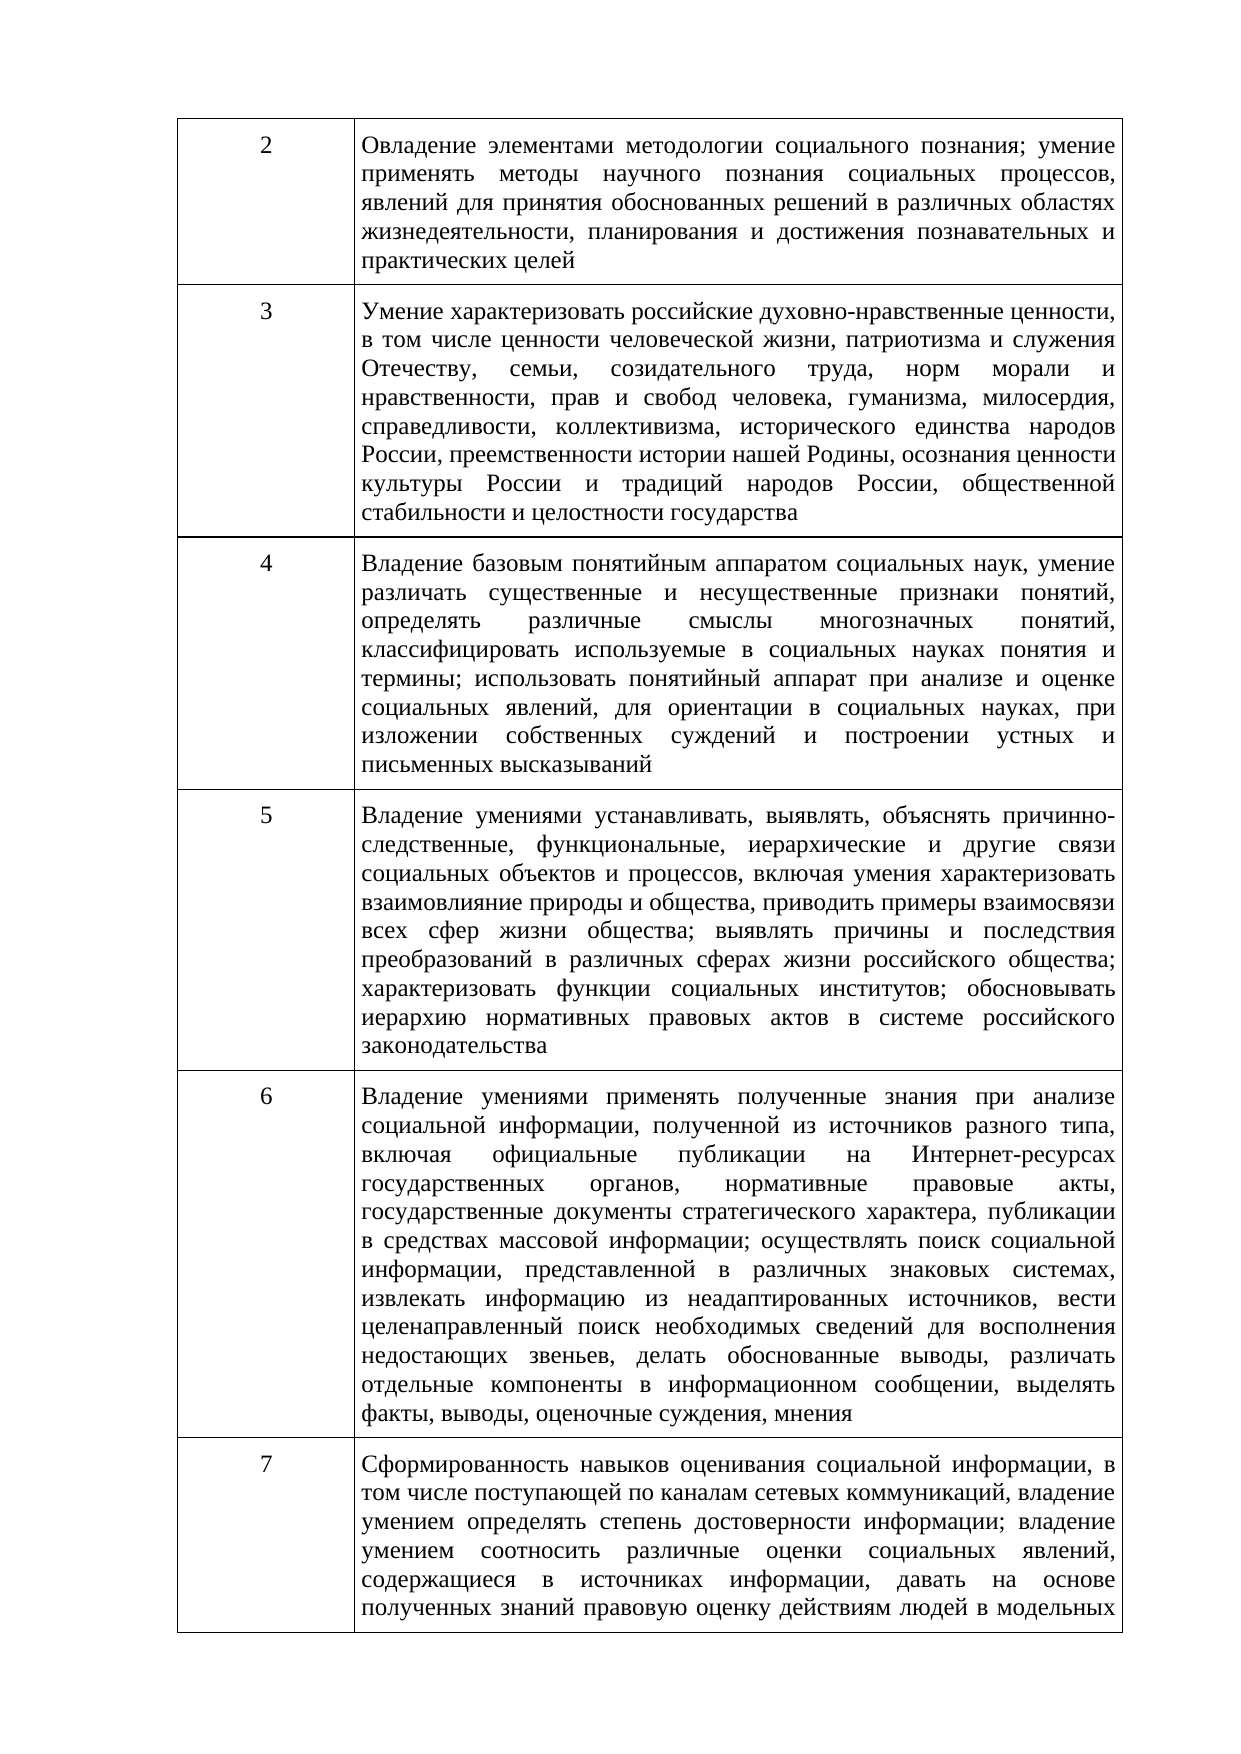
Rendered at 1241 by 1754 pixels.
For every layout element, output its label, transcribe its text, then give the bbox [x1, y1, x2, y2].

table_cell 5 [178, 790, 354, 1070]
table_cell 7 [178, 1438, 354, 1632]
table_cell Владение базовым понятийным аппаратом социальных наук, умение различать существенные и несущественные признаки понятий, определять различные смыслы многозначных понятий, классифицировать используемые в социальных науках понятия и термины; использовать понятийный аппарат при анализе и оценке социальных явлений, для ориентации в социальных науках, при изложении собственных суждений и построении устных и письменных высказываний [355, 538, 1122, 789]
table_cell 3 [178, 285, 354, 536]
table_cell Владение умениями применять полученные знания при анализе социальной информации, полученной из источников разного типа, включая официальные публикации на Интернет-ресурсах государственных органов, нормативные правовые акты, государственные документы стратегического характера, публикации в средствах массовой информации; осуществлять поиск социальной информации, представленной в различных знаковых системах, извлекать информацию из неадаптированных источников, вести целенаправленный поиск необходимых сведений для восполнения недостающих звеньев, делать обоснованные выводы, различать отдельные компоненты в информационном сообщении, выделять факты, выводы, оценочные суждения, мнения [355, 1071, 1122, 1437]
table_cell 4 [178, 538, 354, 789]
table_cell Владение умениями устанавливать, выявлять, объяснять причинно-следственные, функциональные, иерархические и другие связи социальных объектов и процессов, включая умения характеризовать взаимовлияние природы и общества, приводить примеры взаимосвязи всех сфер жизни общества; выявлять причины и последствия преобразований в различных сферах жизни российского общества; характеризовать функции социальных институтов; обосновывать иерархию нормативных правовых актов в системе российского законодательства [355, 790, 1122, 1070]
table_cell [355, 1438, 1122, 1632]
table_cell 6 [178, 1071, 354, 1437]
table_cell Овладение элементами методологии социального познания; умение применять методы научного познания социальных процессов, явлений для принятия обоснованных решений в различных областях жизнедеятельности, планирования и достижения познавательных и практических целей [355, 119, 1122, 284]
table_cell 2 [178, 119, 354, 284]
table_cell Умение характеризовать российские духовно-нравственные ценности, в том числе ценности человеческой жизни, патриотизма и служения Отечеству, семьи, созидательного труда, норм морали и нравственности, прав и свобод человека, гуманизма, милосердия, справедливости, коллективизма, исторического единства народов России, преемственности истории нашей Родины, осознания ценности культуры России и традиций народов России, общественной стабильности и целостности государства [355, 285, 1122, 536]
